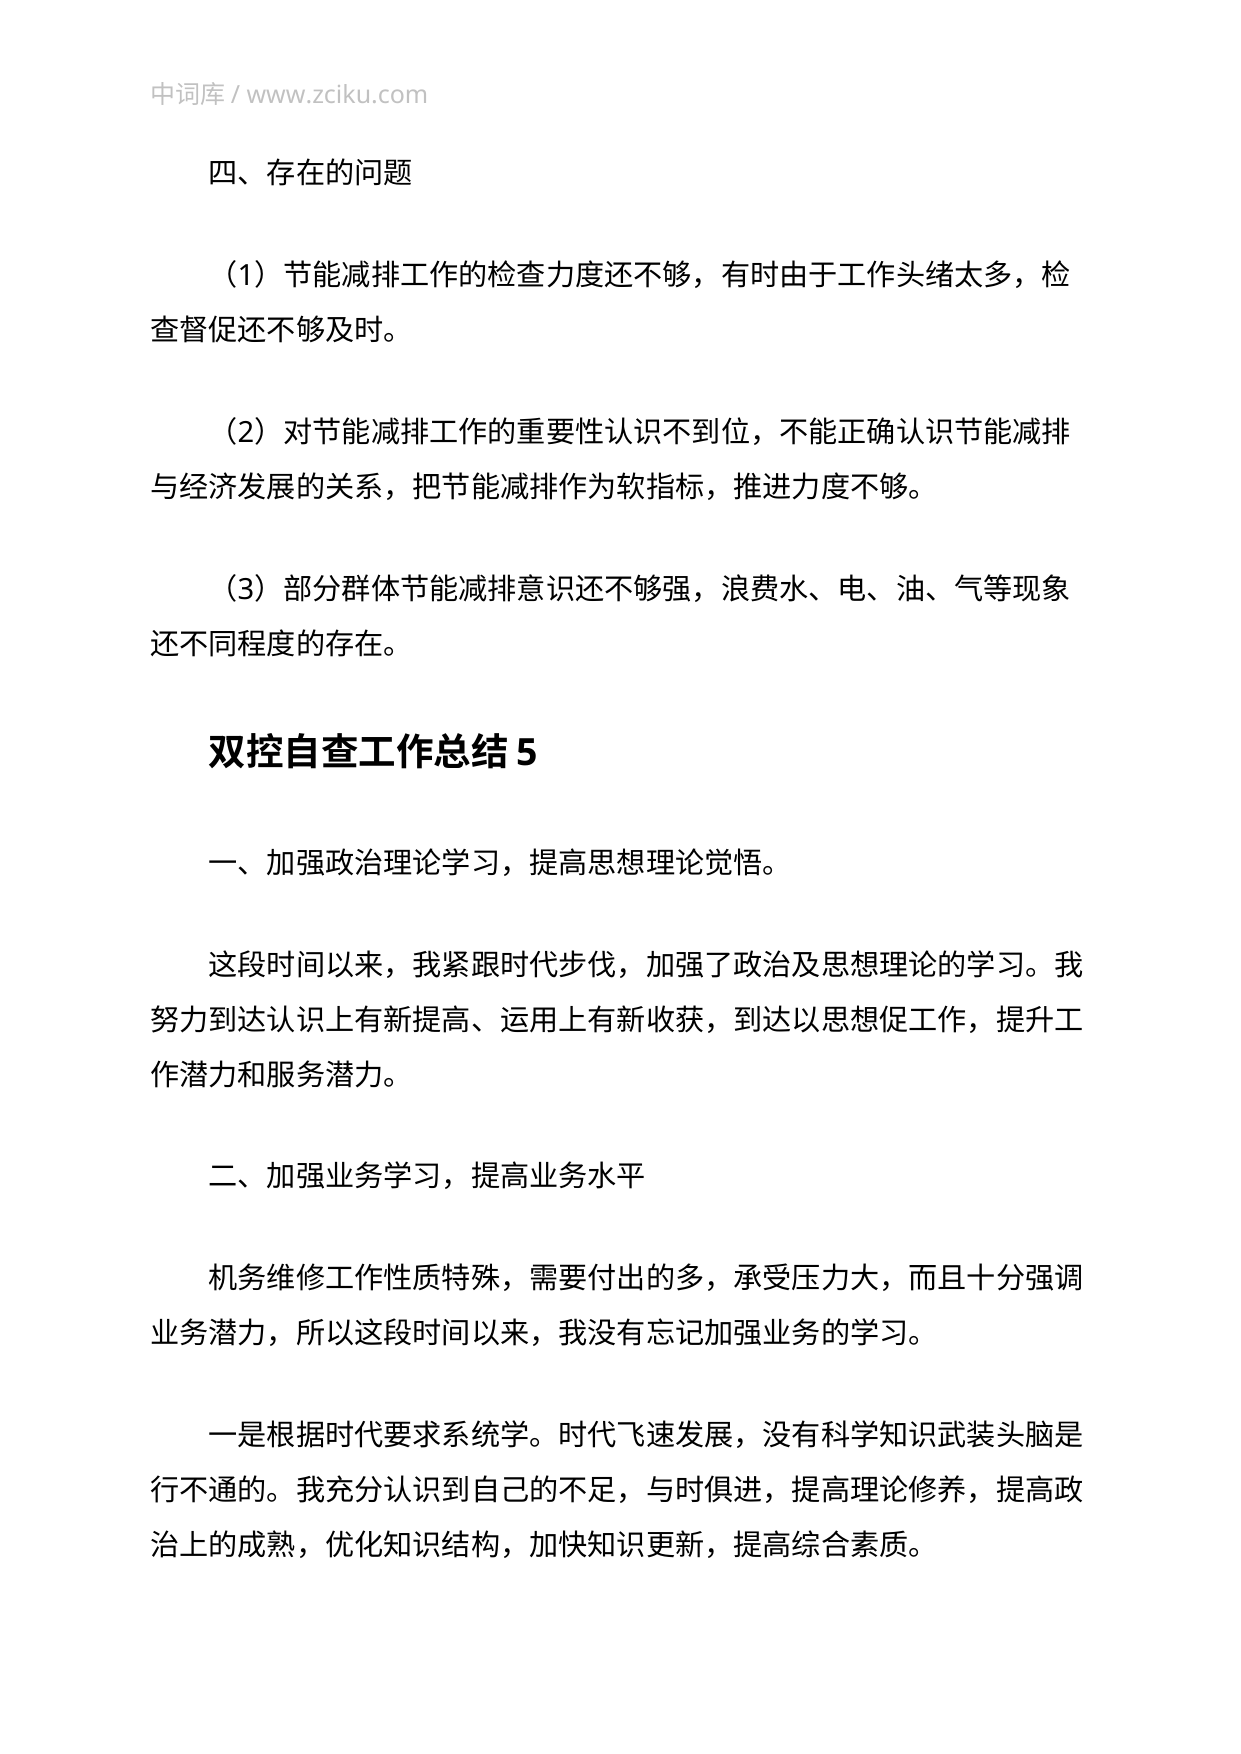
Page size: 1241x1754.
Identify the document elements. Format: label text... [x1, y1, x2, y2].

text （2）对节能减排工作的重要性认识不到位，不能正确认识节能减排与经济发展的关系，把节能减排作为软指标，推进力度不够。 [150, 408, 1090, 506]
text （3）部分群体节能减排意识还不够强，浪费水、电、油、气等现象还不同程度的存在。 [150, 565, 1090, 663]
text 双控自查工作总结5 [150, 722, 1090, 777]
text 二、加强业务学习，提高业务水平 [150, 1153, 1090, 1195]
text （1）节能减排工作的检查力度还不够，有时由于工作头绪太多，检查督促还不够及时。 [150, 252, 1090, 349]
text 四、存在的问题 [150, 150, 1090, 192]
text 一、加强政治理论学习，提高思想理论觉悟。 [150, 840, 1090, 882]
text 一是根据时代要求系统学。时代飞速发展，没有科学知识武装头脑是行不通的。我充分认识到自己的不足，与时俱进，提高理论修养，提高政治上的成熟，优化知识结构，加快知识更新，提高综合素质。 [150, 1411, 1090, 1563]
text 机务维修工作性质特殊，需要付出的多，承受压力大，而且十分强调业务潜力，所以这段时间以来，我没有忘记加强业务的学习。 [150, 1255, 1090, 1352]
text 这段时间以来，我紧跟时代步伐，加强了政治及思想理论的学习。我努力到达认识上有新提高、运用上有新收获，到达以思想促工作，提升工作潜力和服务潜力。 [150, 941, 1090, 1093]
